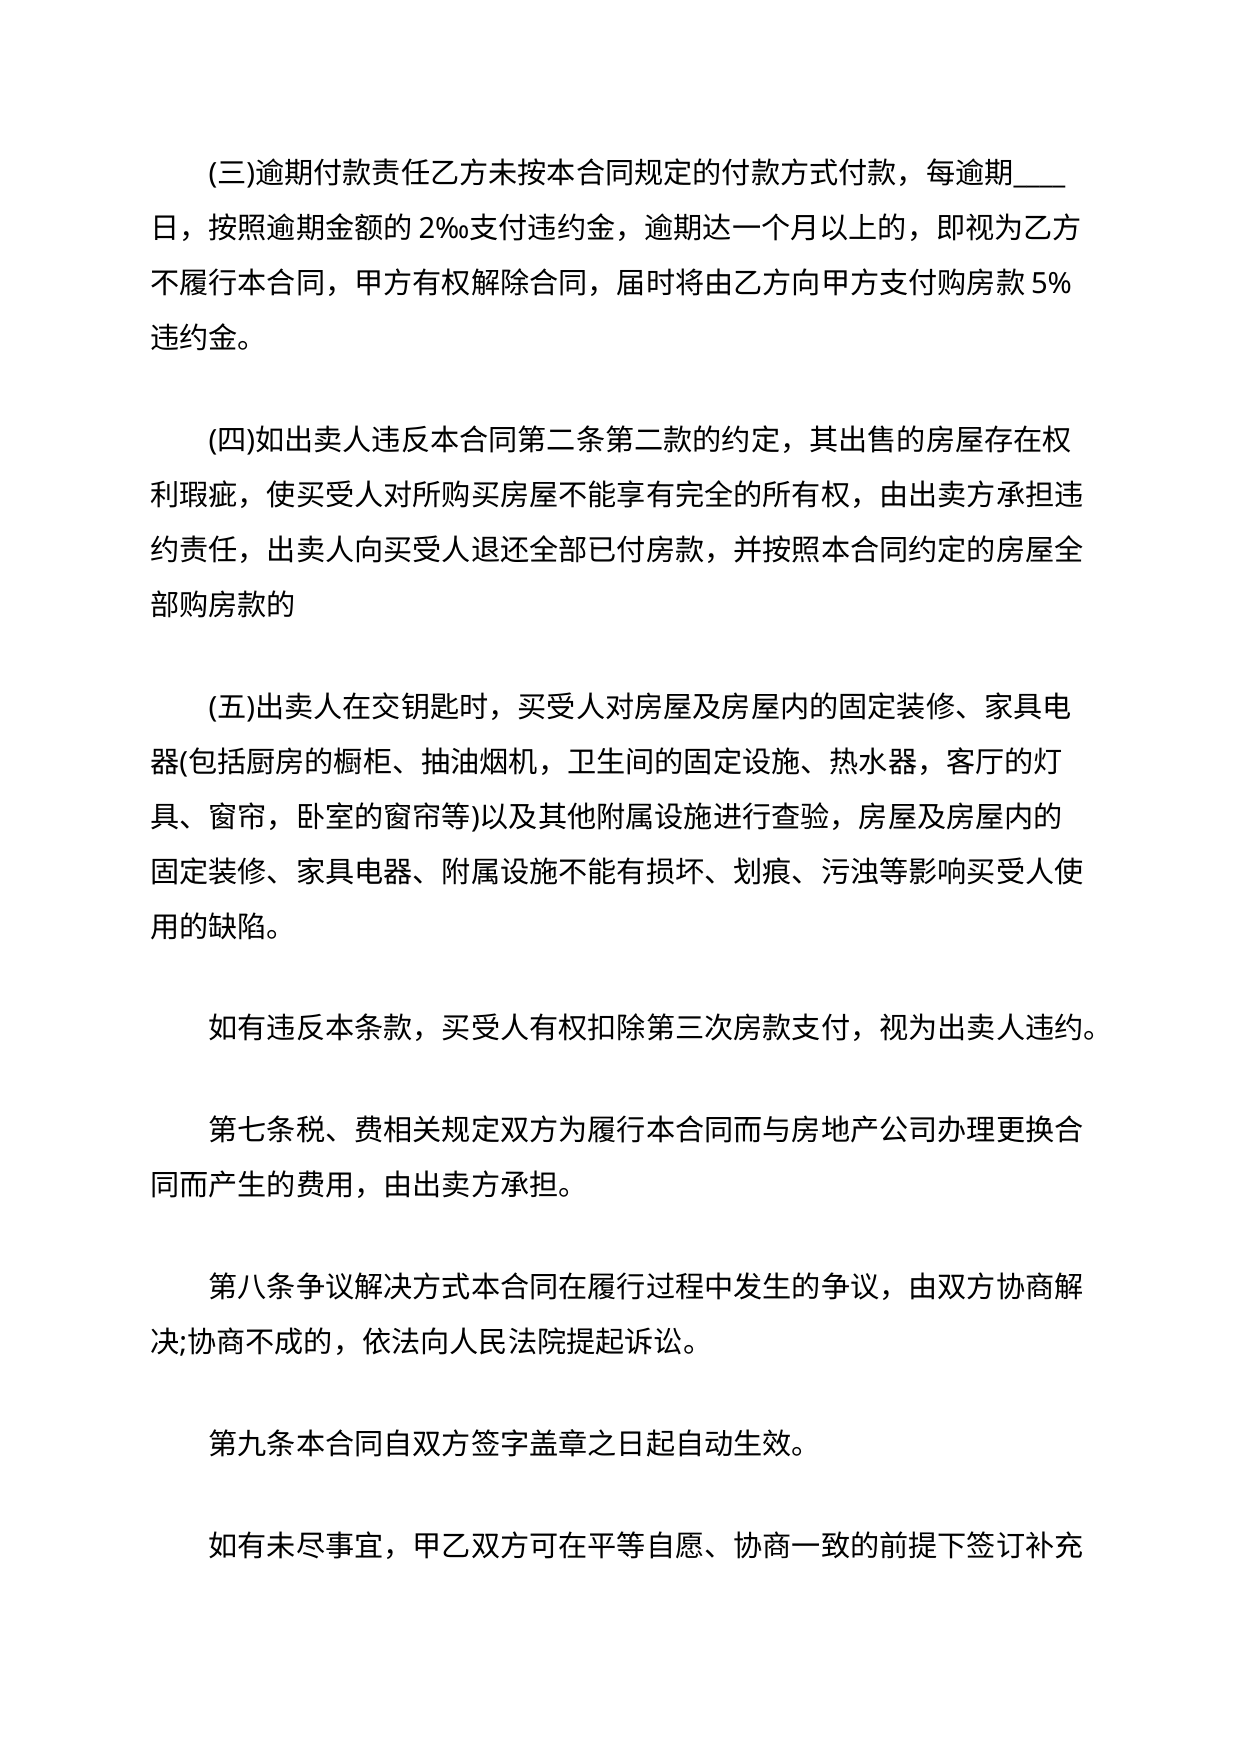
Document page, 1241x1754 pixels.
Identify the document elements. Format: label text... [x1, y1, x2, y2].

text 第九条本合同自双方签字盖章之日起自动生效。 [150, 1420, 1090, 1463]
text 如有违反本条款，买受人有权扣除第三次房款支付，视为出卖人违约。 [150, 1005, 1090, 1047]
text (五)出卖人在交钥匙时，买受人对房屋及房屋内的固定装修、家具电器(包括厨房的橱柜、抽油烟机，卫生间的固定设施、热水器，客厅的灯具、窗帘，卧室的窗帘等)以及其他附属设施进行查验，房屋及房屋内的固定装修、家具电器、附属设施不能有损坏、划痕、污浊等影响买受人使用的缺陷。 [150, 683, 1090, 946]
text (三)逾期付款责任乙方未按本合同规定的付款方式付款，每逾期____日，按照逾期金额的2‰支付违约金，逾期达一个月以上的，即视为乙方不履行本合同，甲方有权解除合同，届时将由乙方向甲方支付购房款5%违约金。 [150, 150, 1090, 357]
text 第八条争议解决方式本合同在履行过程中发生的争议，由双方协商解决;协商不成的，依法向人民法院提起诉讼。 [150, 1263, 1090, 1361]
text (四)如出卖人违反本合同第二条第二款的约定，其出售的房屋存在权利瑕疵，使买受人对所购买房屋不能享有完全的所有权，由出卖方承担违约责任，出卖人向买受人退还全部已付房款，并按照本合同约定的房屋全部购房款的 [150, 417, 1090, 624]
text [150, 1522, 1090, 1564]
text 第七条税、费相关规定双方为履行本合同而与房地产公司办理更换合同而产生的费用，由出卖方承担。 [150, 1107, 1090, 1204]
